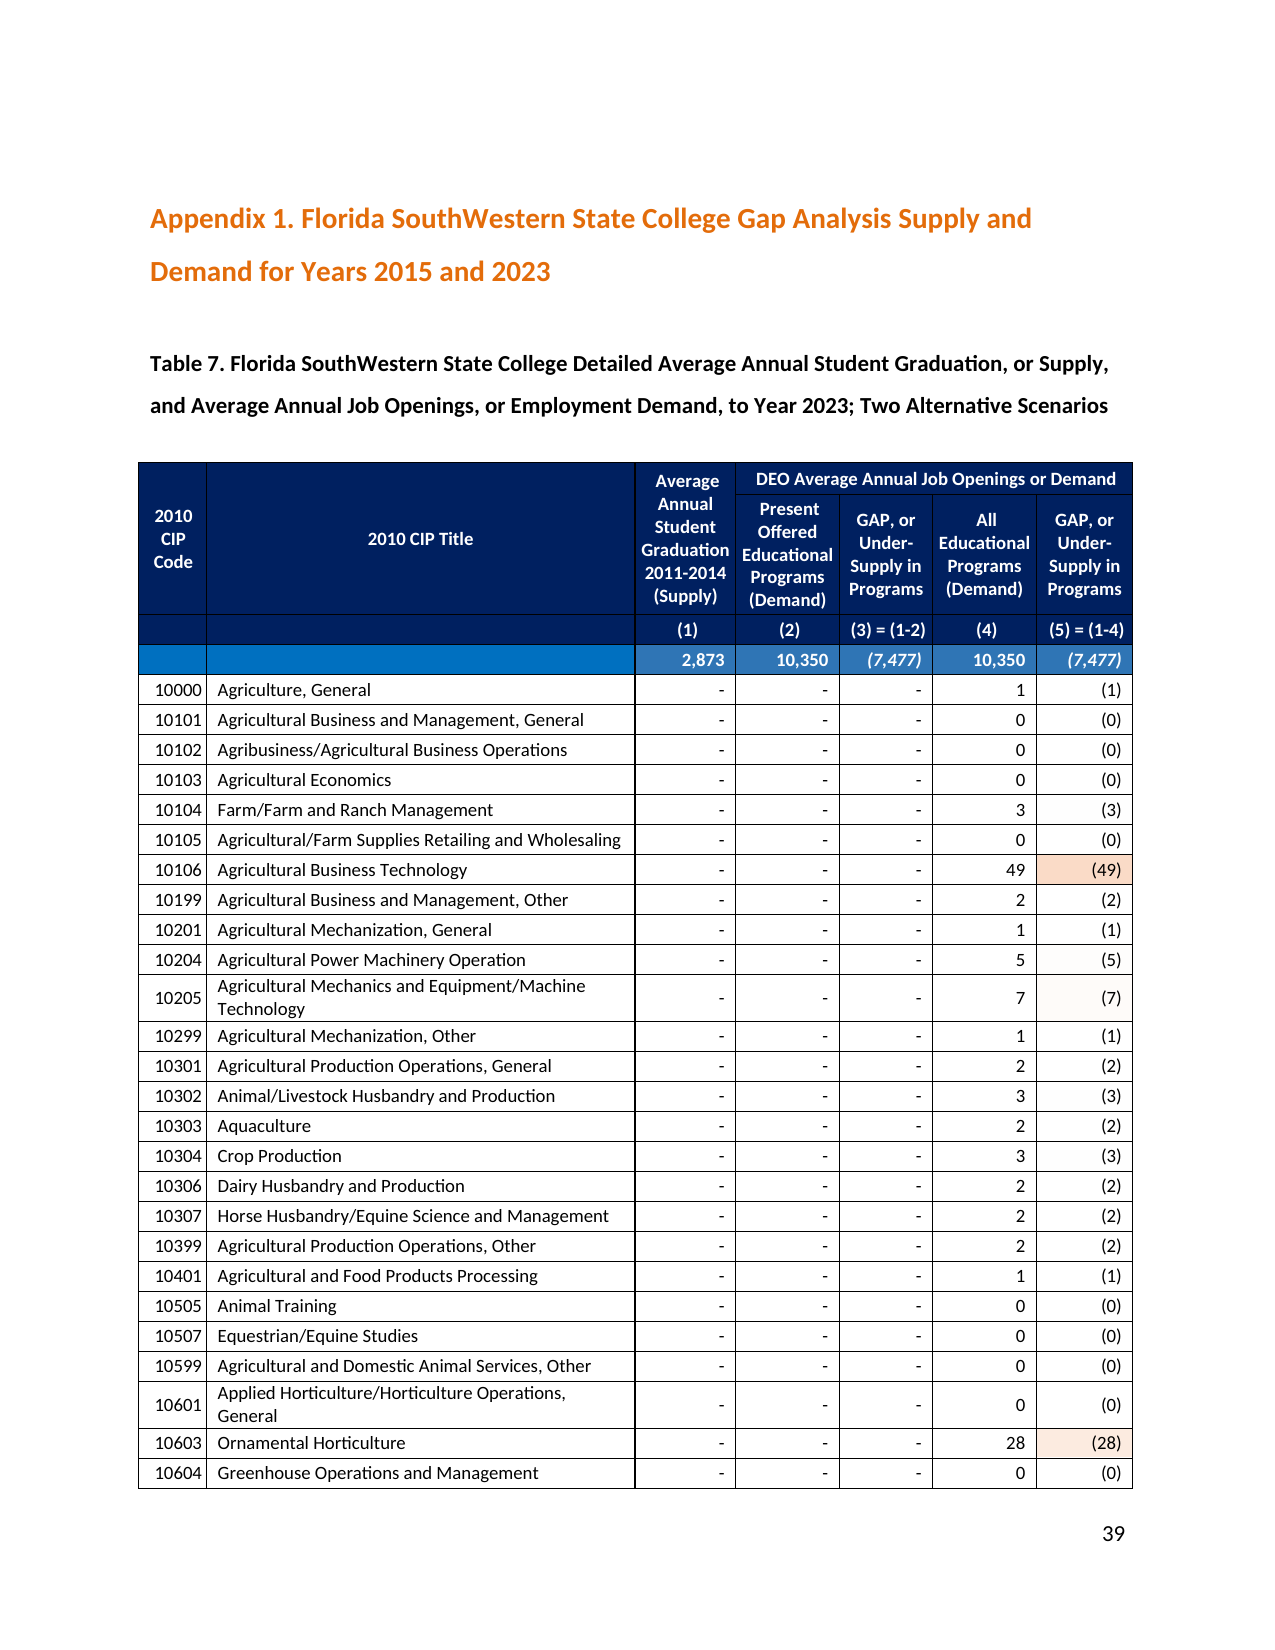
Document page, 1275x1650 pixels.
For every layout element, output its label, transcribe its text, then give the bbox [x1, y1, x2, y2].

table_cell 1 [933, 675, 1036, 704]
table_cell (2) [1037, 1112, 1132, 1141]
table_cell - [736, 1292, 839, 1321]
table_cell Agricultural Mechanization, General [207, 915, 634, 944]
table_cell 3 [933, 1082, 1036, 1111]
table_cell Dairy Husbandry and Production [207, 1172, 634, 1201]
table_cell - [636, 735, 735, 764]
table_cell 0 [933, 825, 1036, 854]
table_cell 1 [933, 1262, 1036, 1291]
table_cell - [840, 1082, 932, 1111]
table_cell 2 [933, 885, 1036, 914]
table_cell 10307 [139, 1202, 206, 1231]
table_cell - [840, 1022, 932, 1051]
subtitle Appendix 1. Florida SouthWestern State College Gap Analysis Supply and Demand for Years 2015 and 2023 [150, 200, 1125, 289]
table_cell 10104 [139, 795, 206, 824]
table_cell (0) [1037, 765, 1132, 794]
table_cell Agricultural and Food Products Processing [207, 1262, 634, 1291]
table_cell - [736, 1459, 839, 1487]
table_cell - [736, 915, 839, 944]
table_cell 10507 [139, 1322, 206, 1351]
table_cell (0) [1037, 1382, 1132, 1427]
table_cell (0) [1037, 825, 1132, 854]
table_cell Agricultural and Domestic Animal Services, Other [207, 1352, 634, 1381]
table_cell - [636, 705, 735, 734]
table_cell - [840, 1382, 932, 1427]
table_cell 2 [933, 1112, 1036, 1141]
table_cell 10304 [139, 1142, 206, 1171]
table_cell (5) = (1-4) [1037, 615, 1132, 644]
table_cell (2) [736, 615, 839, 644]
table_cell - [636, 1352, 735, 1381]
table_cell (1) [1037, 1262, 1132, 1291]
table_cell - [736, 1322, 839, 1351]
table_cell [207, 645, 634, 674]
table_cell (3) = (1-2) [840, 615, 932, 644]
table_cell - [736, 1202, 839, 1231]
table_cell Equestrian/Equine Studies [207, 1322, 634, 1351]
table_cell - [736, 1142, 839, 1171]
table_cell - [636, 1262, 735, 1291]
table_cell - [840, 735, 932, 764]
table_cell [207, 615, 634, 644]
table_cell - [636, 1082, 735, 1111]
table_cell Agricultural Mechanization, Other [207, 1022, 634, 1051]
table_cell - [636, 825, 735, 854]
table_cell 0 [933, 1292, 1036, 1321]
table_cell - [636, 975, 735, 1021]
table_cell 2 [933, 1232, 1036, 1261]
table_cell (49) [1037, 855, 1132, 884]
table_cell (2) [1037, 1172, 1132, 1201]
table_cell - [840, 1352, 932, 1381]
table_cell - [840, 705, 932, 734]
table_cell - [636, 1429, 735, 1457]
table_cell (2) [1037, 1202, 1132, 1231]
table_cell - [636, 885, 735, 914]
table_cell (1) [636, 615, 735, 644]
table_cell 7 [933, 975, 1036, 1021]
table_cell 0 [933, 1382, 1036, 1427]
table_cell Agricultural Business and Management, General [207, 705, 634, 734]
table_cell 10601 [139, 1382, 206, 1427]
table_cell - [736, 1232, 839, 1261]
table_cell - [736, 855, 839, 884]
table_cell 10,350 [736, 645, 839, 674]
table_cell 2 [933, 1052, 1036, 1081]
table_cell - [840, 1232, 932, 1261]
table_cell (3) [1037, 1142, 1132, 1171]
table_cell - [840, 1052, 932, 1081]
table_cell 49 [933, 855, 1036, 884]
table_cell 10205 [139, 975, 206, 1021]
table_cell 10301 [139, 1052, 206, 1081]
table_header 2010 CIP Code [139, 463, 206, 614]
table_cell (1) [1037, 675, 1132, 704]
table_cell - [736, 1022, 839, 1051]
table_cell 10000 [139, 675, 206, 704]
table_cell 10299 [139, 1022, 206, 1051]
table_cell 10603 [139, 1429, 206, 1457]
table_cell 10103 [139, 765, 206, 794]
table_cell - [736, 1352, 839, 1381]
table_cell [139, 645, 206, 674]
table_cell - [636, 915, 735, 944]
table_cell (3) [1037, 795, 1132, 824]
table_cell 10604 [139, 1459, 206, 1487]
table_cell Farm/Farm and Ranch Management [207, 795, 634, 824]
table_cell 0 [933, 735, 1036, 764]
table_header Average Annual Student Graduation 2011-2014 (Supply) [636, 463, 735, 614]
table_cell Crop Production [207, 1142, 634, 1171]
table_cell (7,477) [1037, 645, 1132, 674]
table_cell 10306 [139, 1172, 206, 1201]
table_cell 1 [933, 1022, 1036, 1051]
table_cell (1) [1037, 1022, 1132, 1051]
table_cell 10101 [139, 705, 206, 734]
table_cell (0) [1037, 735, 1132, 764]
table_cell 1 [933, 915, 1036, 944]
table_cell Agricultural/Farm Supplies Retailing and Wholesaling [207, 825, 634, 854]
table_cell 10106 [139, 855, 206, 884]
table_cell Agricultural Mechanics and Equipment/Machine Technology [207, 975, 634, 1021]
table_cell - [636, 1052, 735, 1081]
table_cell - [736, 1082, 839, 1111]
table_cell [139, 615, 206, 644]
table_cell - [636, 1322, 735, 1351]
table_cell - [736, 825, 839, 854]
table_cell - [736, 1112, 839, 1141]
table_cell Agricultural Economics [207, 765, 634, 794]
table_cell - [736, 1262, 839, 1291]
table_cell - [840, 1172, 932, 1201]
table_cell (28) [1037, 1429, 1132, 1457]
table_cell - [636, 1382, 735, 1427]
table_cell (0) [1037, 705, 1132, 734]
table_cell Agricultural Power Machinery Operation [207, 945, 634, 974]
table_cell - [840, 795, 932, 824]
table_header DEO Average Annual Job Openings or Demand [736, 463, 1132, 494]
table_cell - [636, 1292, 735, 1321]
table_cell - [736, 1052, 839, 1081]
table_cell Animal Training [207, 1292, 634, 1321]
table_cell - [736, 1382, 839, 1427]
table_cell - [736, 1172, 839, 1201]
table_cell - [840, 825, 932, 854]
table_cell 2 [933, 1172, 1036, 1201]
table_cell - [840, 675, 932, 704]
table_cell - [636, 765, 735, 794]
table_cell 10599 [139, 1352, 206, 1381]
table_cell - [840, 1429, 932, 1457]
table_cell (2) [1037, 885, 1132, 914]
table_cell Animal/Livestock Husbandry and Production [207, 1082, 634, 1111]
table_cell - [736, 945, 839, 974]
table_cell Ornamental Horticulture [207, 1429, 634, 1457]
table_cell 2,873 [636, 645, 735, 674]
table_cell - [636, 1112, 735, 1141]
table_cell - [636, 945, 735, 974]
table_cell 0 [933, 1352, 1036, 1381]
table_cell - [840, 915, 932, 944]
table_cell - [736, 975, 839, 1021]
table_cell - [840, 885, 932, 914]
table_cell (0) [1037, 1352, 1132, 1381]
table_cell 10401 [139, 1262, 206, 1291]
table_cell - [840, 975, 932, 1021]
table_cell 10302 [139, 1082, 206, 1111]
table_cell - [636, 1202, 735, 1231]
table_cell (0) [1037, 1292, 1132, 1321]
table_cell - [736, 795, 839, 824]
table_cell - [636, 675, 735, 704]
table_cell Agriculture, General [207, 675, 634, 704]
table_cell 10201 [139, 915, 206, 944]
table_cell 10,350 [933, 645, 1036, 674]
table_cell Agricultural Business Technology [207, 855, 634, 884]
table_cell 10505 [139, 1292, 206, 1321]
table_header 2010 CIP Title [207, 463, 634, 614]
table_cell (5) [1037, 945, 1132, 974]
table_cell 28 [933, 1429, 1036, 1457]
text Table 7. Florida SouthWestern State College Detailed Average Annual Student Graduation, or Supply, and Average Annual Job Openings, or Employment Demand, to Year 2023; Two Alternative Scenarios [150, 349, 1125, 419]
table_cell 2 [933, 1202, 1036, 1231]
table_cell - [736, 885, 839, 914]
table_cell GAP, or Under-Supply in Programs [840, 495, 932, 614]
table_cell 10399 [139, 1232, 206, 1261]
table_cell - [736, 735, 839, 764]
table_cell - [736, 705, 839, 734]
table_cell (2) [1037, 1052, 1132, 1081]
table_cell - [840, 1322, 932, 1351]
table_cell - [636, 1022, 735, 1051]
table_cell 10105 [139, 825, 206, 854]
table_cell 3 [933, 795, 1036, 824]
table_cell - [636, 855, 735, 884]
table_cell 0 [933, 705, 1036, 734]
table_cell All Educational Programs (Demand) [933, 495, 1036, 614]
table_cell 0 [933, 765, 1036, 794]
table_cell - [636, 795, 735, 824]
table_cell - [736, 675, 839, 704]
table_cell Applied Horticulture/Horticulture Operations, General [207, 1382, 634, 1427]
table_cell 5 [933, 945, 1036, 974]
table_cell 10102 [139, 735, 206, 764]
table_cell - [636, 1142, 735, 1171]
table_cell Agricultural Business and Management, Other [207, 885, 634, 914]
table_cell 10303 [139, 1112, 206, 1141]
table_cell Greenhouse Operations and Management [207, 1459, 634, 1487]
table_cell (7,477) [840, 645, 932, 674]
table_cell 0 [933, 1322, 1036, 1351]
table_cell - [840, 1142, 932, 1171]
table_cell - [840, 1202, 932, 1231]
table_cell - [736, 1429, 839, 1457]
table_cell GAP, or Under-Supply in Programs [1037, 495, 1132, 614]
table_cell (3) [1037, 1082, 1132, 1111]
table_cell - [736, 765, 839, 794]
table_cell - [636, 1459, 735, 1487]
table_cell (4) [933, 615, 1036, 644]
table_cell Agribusiness/Agricultural Business Operations [207, 735, 634, 764]
table_cell (0) [1037, 1322, 1132, 1351]
table_cell - [840, 1262, 932, 1291]
table_cell Horse Husbandry/Equine Science and Management [207, 1202, 634, 1231]
table_cell - [840, 1292, 932, 1321]
table_cell 3 [933, 1142, 1036, 1171]
table_cell (2) [1037, 1232, 1132, 1261]
table_cell (7) [1037, 975, 1132, 1021]
table_cell - [840, 855, 932, 884]
table_cell 10204 [139, 945, 206, 974]
table_cell 10199 [139, 885, 206, 914]
table_cell - [636, 1172, 735, 1201]
table_cell - [840, 765, 932, 794]
table_cell - [840, 1112, 932, 1141]
table_cell - [840, 945, 932, 974]
table_cell Aquaculture [207, 1112, 634, 1141]
table_cell - [636, 1232, 735, 1261]
table_cell (1) [1037, 915, 1132, 944]
table_cell 0 [933, 1459, 1036, 1487]
table_cell (0) [1037, 1459, 1132, 1487]
table_cell - [840, 1459, 932, 1487]
table_cell Present Offered Educational Programs (Demand) [736, 495, 839, 614]
table_cell Agricultural Production Operations, General [207, 1052, 634, 1081]
table_cell Agricultural Production Operations, Other [207, 1232, 634, 1261]
